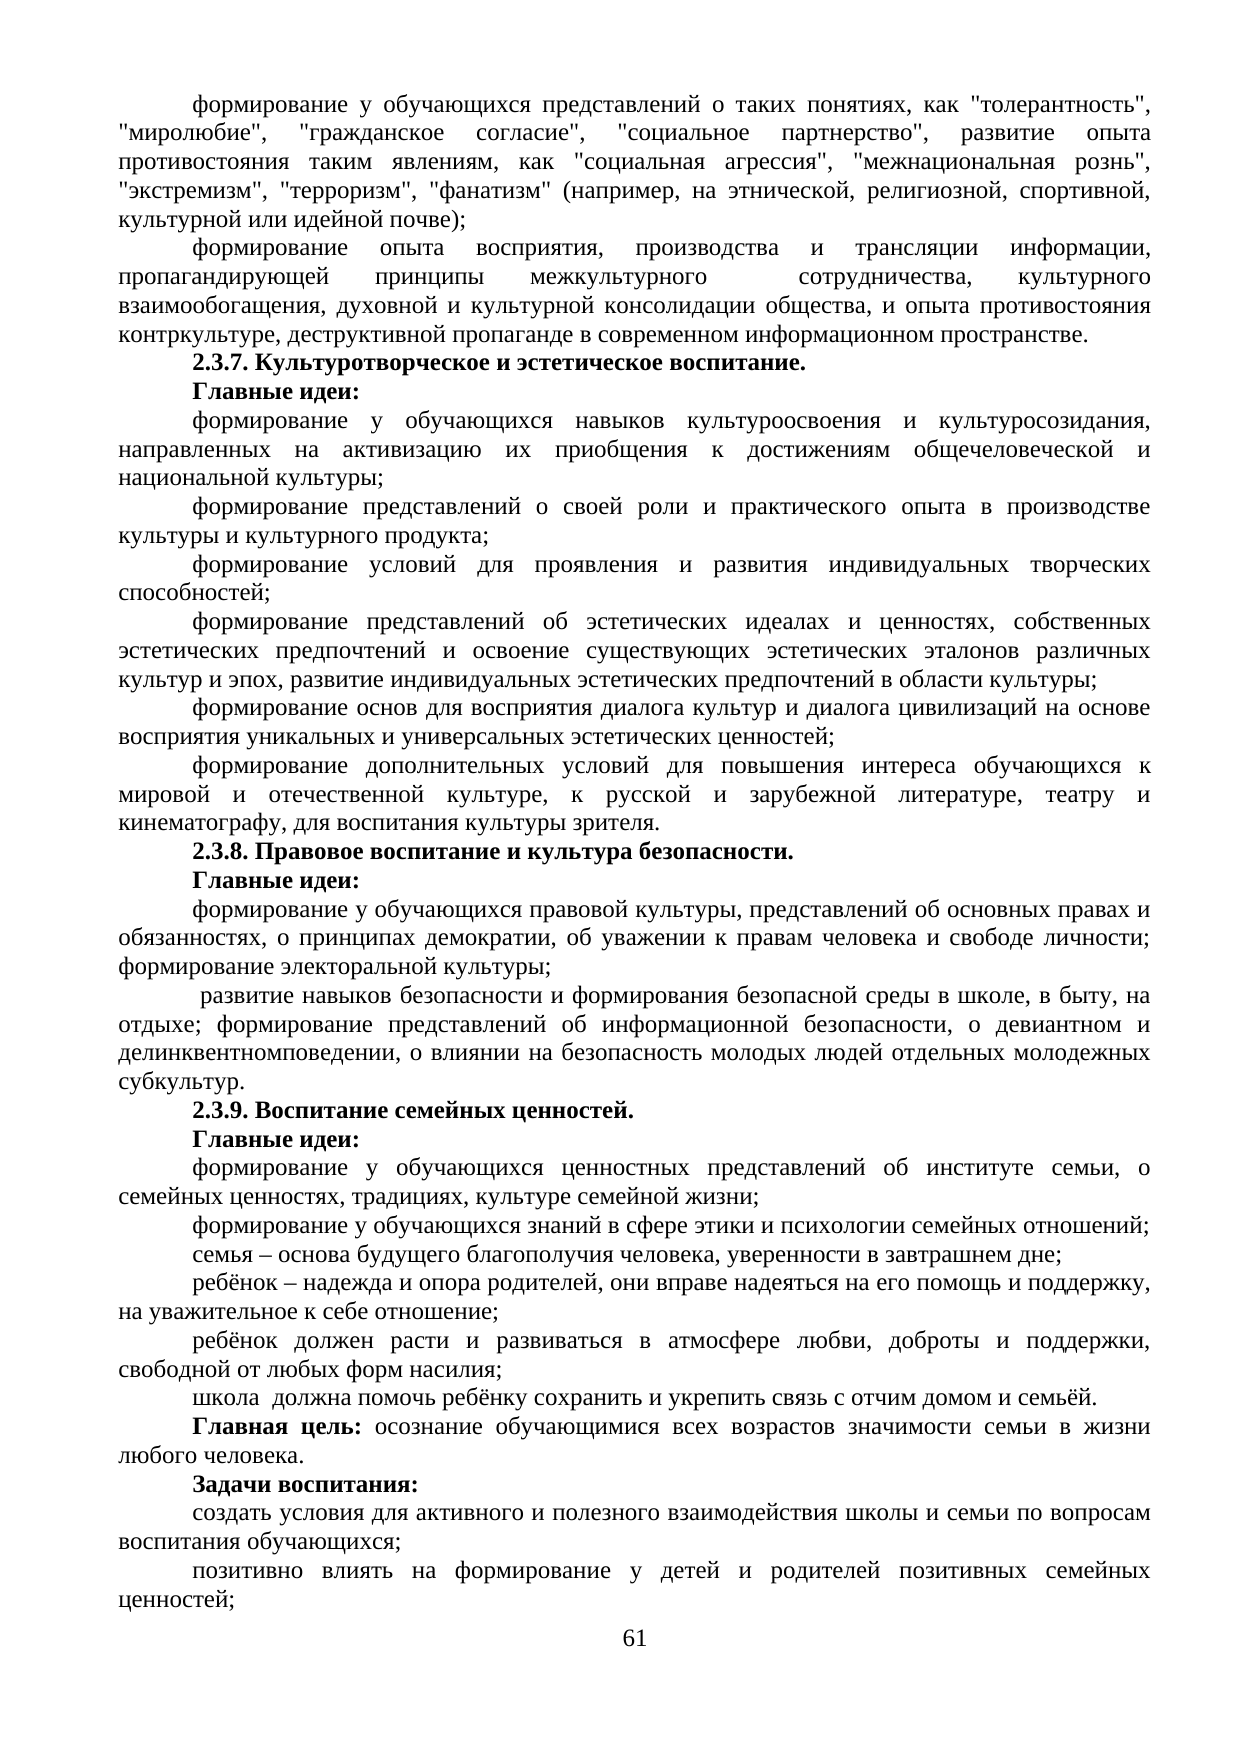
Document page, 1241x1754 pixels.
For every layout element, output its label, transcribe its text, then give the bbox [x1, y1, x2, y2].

text Главные идеи: [118, 865, 1152, 894]
text формирование у обучающихся правовой культуры, представлений об основных правах и обязанностях, о принципах демократии, об уважении к правам человека и свободе личности; формирование электоральной культуры; [118, 894, 1152, 980]
text позитивно влиять на формирование у детей и родителей позитивных семейных ценностей; [118, 1555, 1152, 1612]
text формирование дополнительных условий для повышения интереса обучающихся к мировой и отечественной культуре, к русской и зарубежной литературе, театру и кинематографу, для воспитания культуры зрителя. [118, 750, 1152, 836]
text формирование у обучающихся знаний в сфере этики и психологии семейных отношений; [118, 1210, 1152, 1239]
text ребёнок должен расти и развиваться в атмосфере любви, доброты и поддержки, свободной от любых форм насилия; [118, 1325, 1152, 1382]
text Главные идеи: [118, 1124, 1152, 1152]
text формирование опыта восприятия, производства и трансляции информации, пропагандирующей принципы межкультурного сотрудничества, культурного взаимообогащения, духовной и культурной консолидации общества, и опыта противостояния контркультуре, деструктивной пропаганде в современном информационном пространстве. [118, 232, 1152, 347]
text формирование у обучающихся ценностных представлений об институте семьи, о семейных ценностях, традициях, культуре семейной жизни; [118, 1152, 1152, 1210]
text Задачи воспитания: [118, 1469, 1152, 1497]
text Главная цель: осознание обучающимися всех возрастов значимости семьи в жизни любого человека. [118, 1411, 1152, 1469]
text формирование представлений о своей роли и практического опыта в производстве культуры и культурного продукта; [118, 491, 1152, 549]
text формирование условий для проявления и развития индивидуальных творческих способностей; [118, 549, 1152, 606]
text ребёнок – надежда и опора родителей, они вправе надеяться на его помощь и поддержку, на уважительное к себе отношение; [118, 1267, 1152, 1325]
text 2.3.7. Культуротворческое и эстетическое воспитание. [118, 347, 1152, 376]
text Главные идеи: [118, 376, 1152, 405]
text школа должна помочь ребёнку сохранить и укрепить связь с отчим домом и семьёй. [118, 1382, 1152, 1411]
text 2.3.9. Воспитание семейных ценностей. [118, 1095, 1152, 1124]
text формирование основ для восприятия диалога культур и диалога цивилизаций на основе восприятия уникальных и универсальных эстетических ценностей; [118, 692, 1152, 750]
text создать условия для активного и полезного взаимодействия школы и семьи по вопросам воспитания обучающихся; [118, 1497, 1152, 1555]
text формирование представлений об эстетических идеалах и ценностях, собственных эстетических предпочтений и освоение существующих эстетических эталонов различных культур и эпох, развитие индивидуальных эстетических предпочтений в области культуры; [118, 606, 1152, 692]
text формирование у обучающихся навыков культуроосвоения и культуросозидания, направленных на активизацию их приобщения к достижениям общечеловеческой и национальной культуры; [118, 405, 1152, 491]
text 2.3.8. Правовое воспитание и культура безопасности. [118, 836, 1152, 865]
text семья – основа будущего благополучия человека, уверенности в завтрашнем дне; [118, 1239, 1152, 1267]
text развитие навыков безопасности и формирования безопасной среды в школе, в быту, на отдыхе; формирование представлений об информационной безопасности, о девиантном и делинквентномповедении, о влиянии на безопасность молодых людей отдельных молодежных субкультур. [118, 980, 1152, 1095]
text формирование у обучающихся представлений о таких понятиях, как "толерантность", "миролюбие", "гражданское согласие", "социальное партнерство", развитие опыта противостояния таким явлениям, как "социальная агрессия", "межнациональная рознь", "экстремизм", "терроризм", "фанатизм" (например, на этнической, религиозной, спортивной, культурной или идейной почве); [118, 89, 1152, 232]
